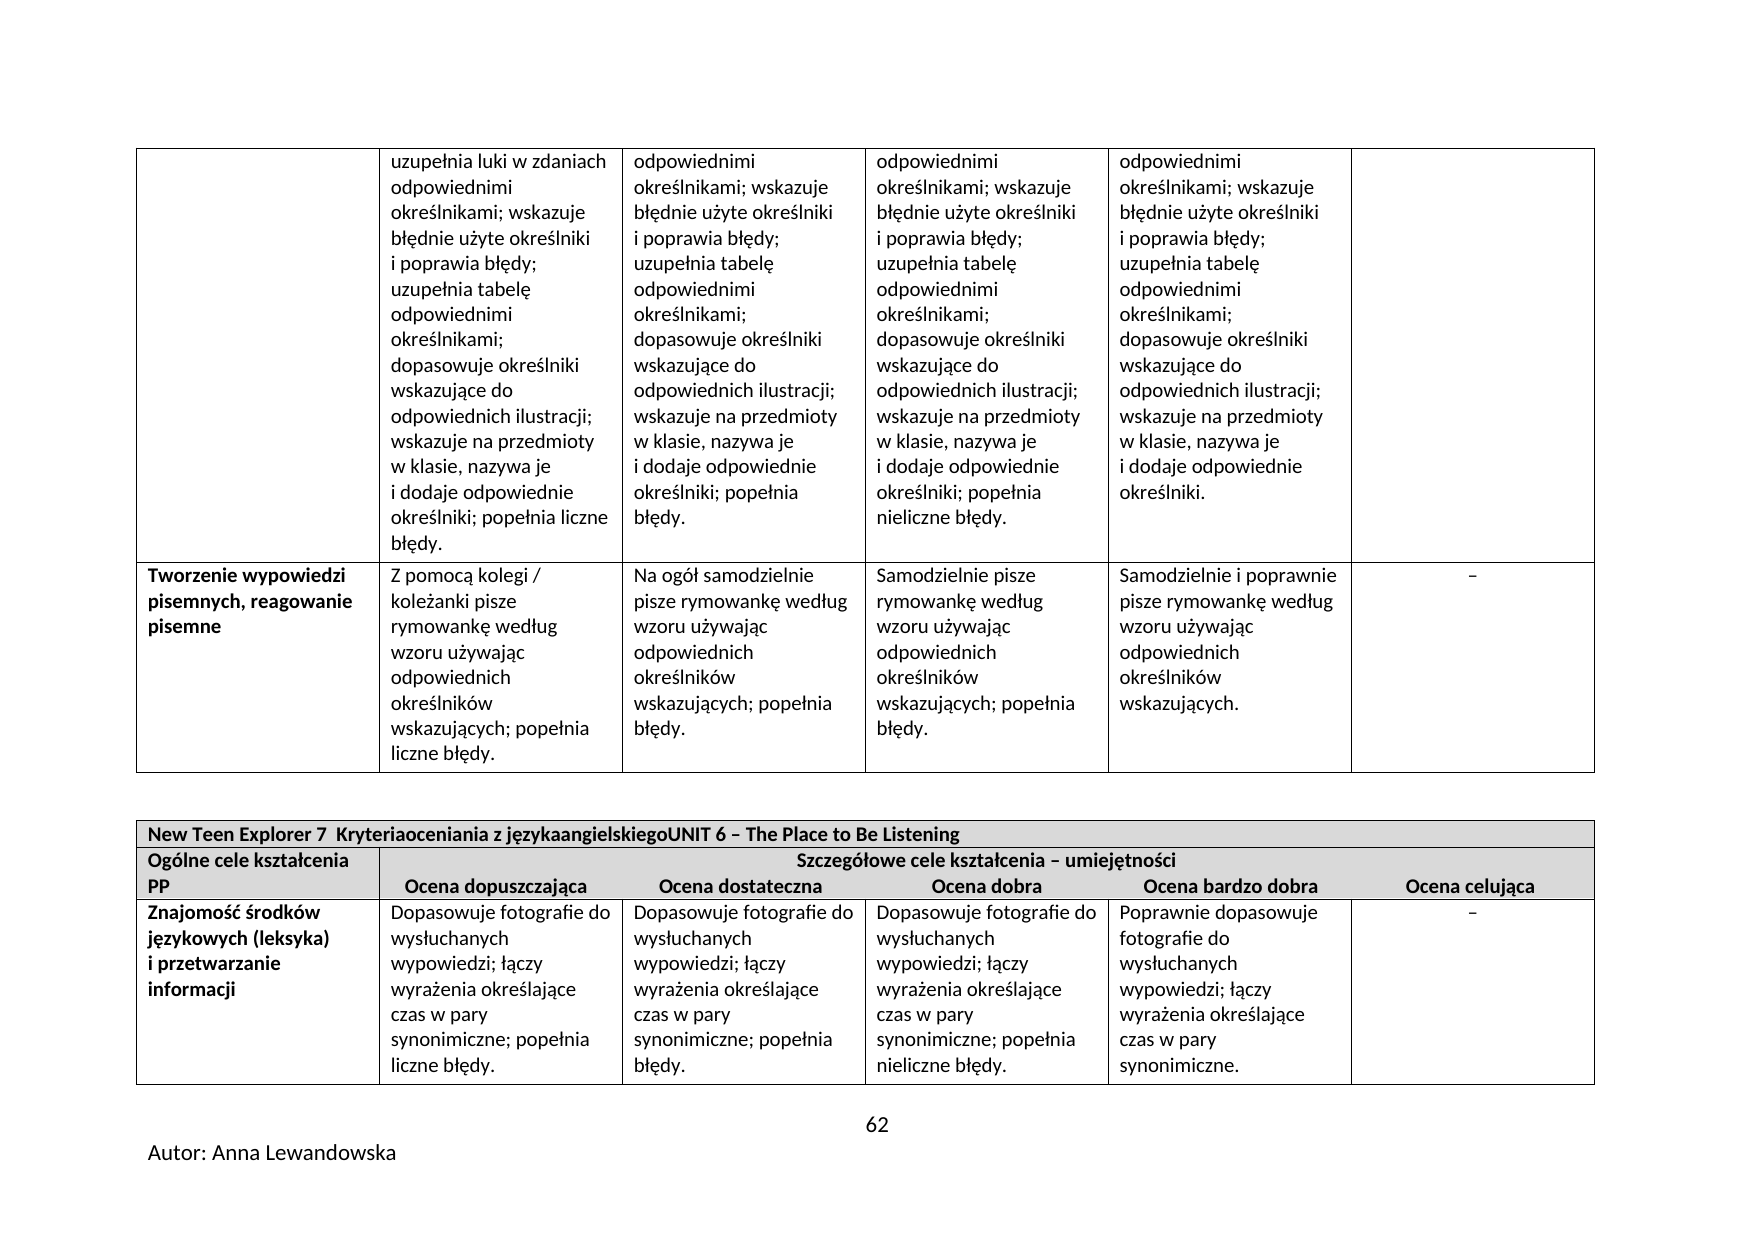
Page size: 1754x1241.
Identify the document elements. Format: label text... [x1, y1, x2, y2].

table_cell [380, 149, 622, 562]
table_cell Na ogół samodzielnie pisze rymowankę według wzoru używając odpowiednich określników wskazujących; popełnia błędy. [623, 563, 865, 772]
table_header New Teen Explorer 7 Kryteriaoceniania z językaangielskiegoUNIT 6 – The Place to Be Listening [137, 821, 1594, 847]
table_cell Samodzielnie pisze rymowankę według wzoru używając odpowiednich określników wskazujących; popełnia błędy. [866, 563, 1108, 772]
table_cell Znajomość środków językowych (leksyka) i przetwarzanie informacji [137, 900, 379, 1084]
table_cell Szczegółowe cele kształcenia – umiejętności Ocena dopuszczająca Ocena dostateczna Ocena dobra Ocena bardzo dobra Ocena celująca [380, 848, 1594, 898]
table_cell Tworzenie wypowiedzi pisemnych, reagowanie pisemne [137, 563, 379, 772]
table_cell Dopasowuje fotografie do wysłuchanych wypowiedzi; łączy wyrażenia określające czas w pary synonimiczne; popełnia liczne błędy. [380, 900, 622, 1084]
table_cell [137, 149, 379, 562]
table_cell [623, 149, 865, 562]
table_cell Dopasowuje fotografie do wysłuchanych wypowiedzi; łączy wyrażenia określające czas w pary synonimiczne; popełnia błędy. [623, 900, 865, 1084]
table_cell Poprawnie dopasowuje fotografie do wysłuchanych wypowiedzi; łączy wyrażenia określające czas w pary synonimiczne. [1109, 900, 1351, 1084]
table_cell – [1352, 149, 1594, 562]
table_cell Samodzielnie i poprawnie pisze rymowankę według wzoru używając odpowiednich określników wskazujących. [1109, 563, 1351, 772]
table_cell Ogólne cele kształcenia PP [137, 848, 379, 898]
table_cell – [1352, 563, 1594, 772]
table_cell Z pomocą kolegi / koleżanki pisze rymowankę według wzoru używając odpowiednich określników wskazujących; popełnia liczne błędy. [380, 563, 622, 772]
table_cell – [1352, 900, 1594, 1084]
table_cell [1109, 149, 1351, 562]
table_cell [866, 149, 1108, 562]
table_cell Dopasowuje fotografie do wysłuchanych wypowiedzi; łączy wyrażenia określające czas w pary synonimiczne; popełnia nieliczne błędy. [866, 900, 1108, 1084]
